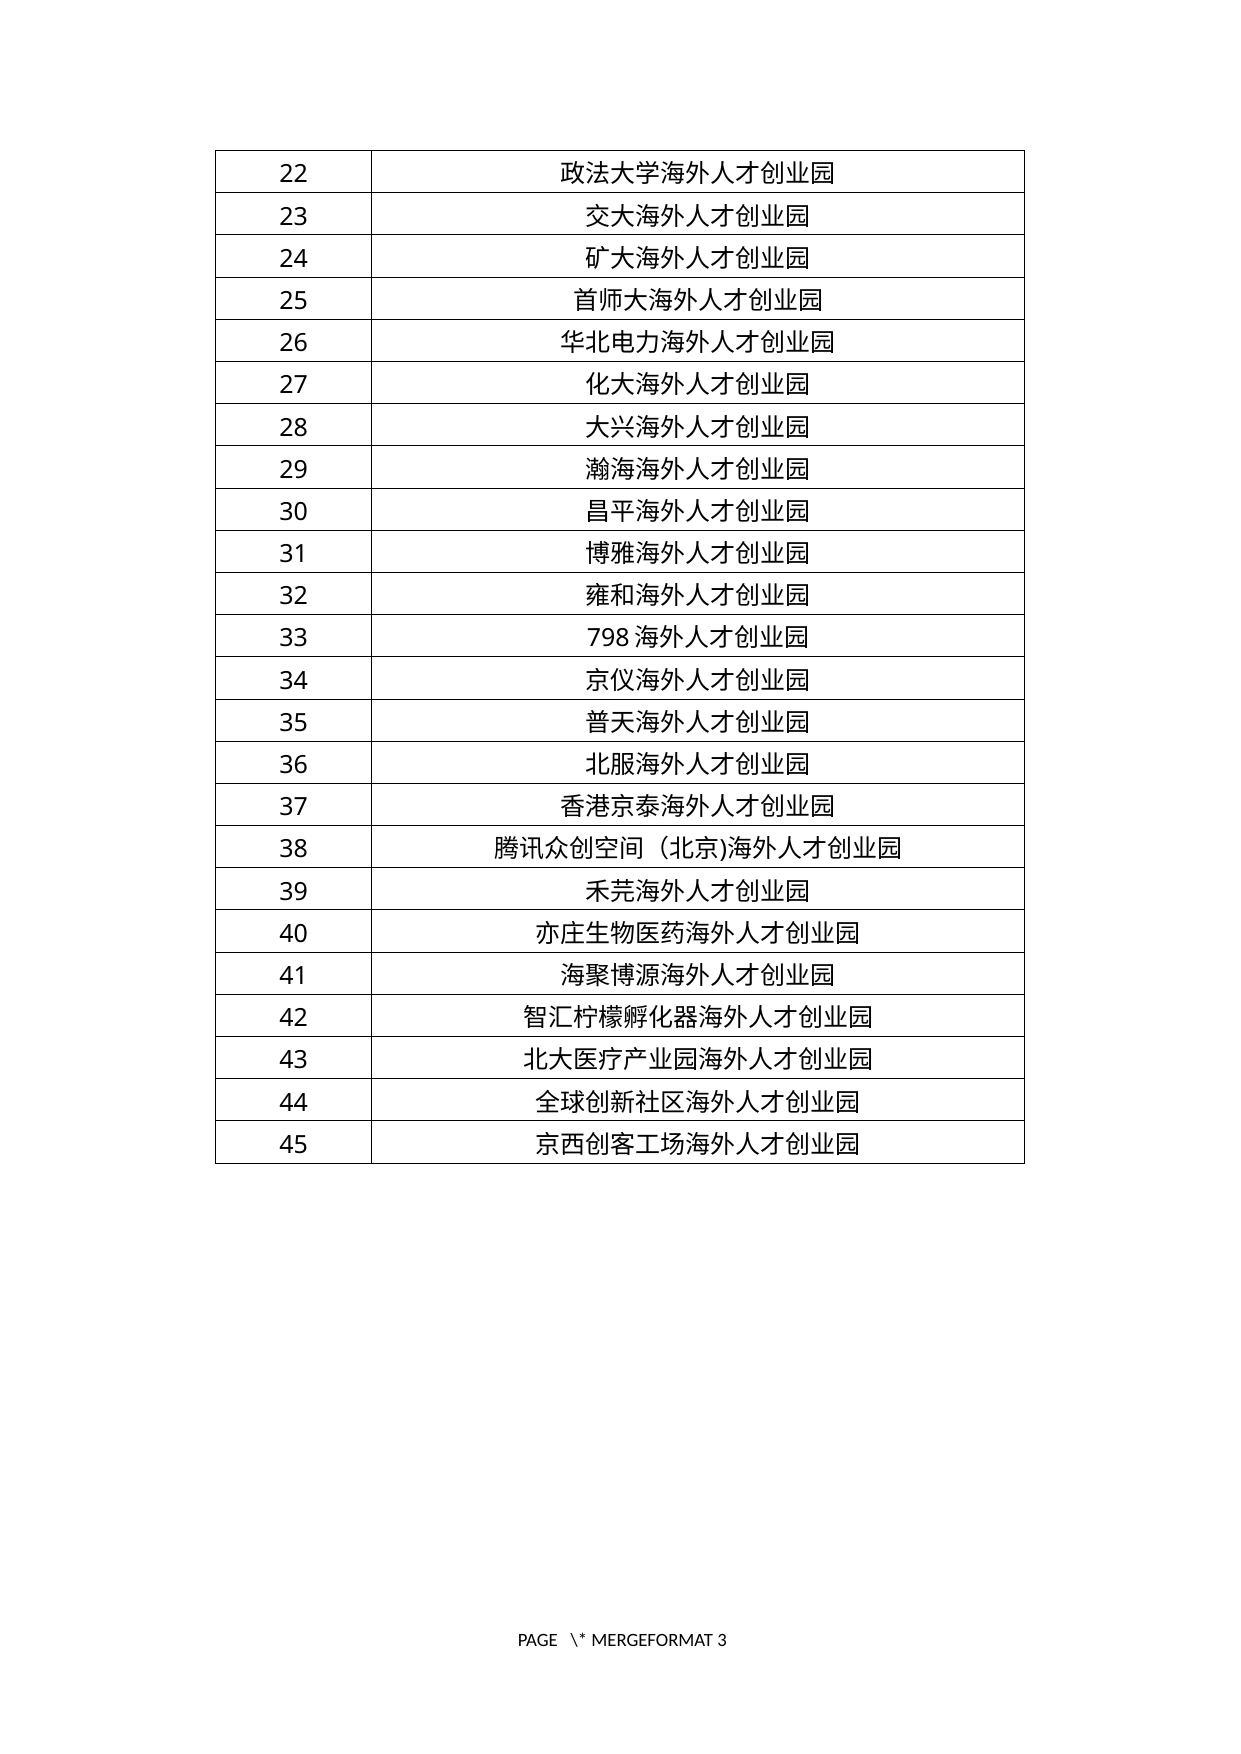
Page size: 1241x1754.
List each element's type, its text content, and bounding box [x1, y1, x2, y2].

table_cell 大兴海外人才创业园 [372, 404, 1024, 445]
table_cell 26 [216, 320, 371, 361]
table_cell 30 [216, 489, 371, 530]
table_cell 海聚博源海外人才创业园 [372, 953, 1024, 994]
table_cell 23 [216, 193, 371, 234]
table_cell 27 [216, 362, 371, 403]
table_cell 北大医疗产业园海外人才创业园 [372, 1037, 1024, 1078]
table_cell 京西创客工场海外人才创业园 [372, 1121, 1024, 1162]
table_cell 43 [216, 1037, 371, 1078]
table_cell 42 [216, 995, 371, 1036]
table_cell 25 [216, 278, 371, 319]
table_cell 41 [216, 953, 371, 994]
table_cell 京仪海外人才创业园 [372, 657, 1024, 698]
table_cell 31 [216, 531, 371, 572]
table_cell 28 [216, 404, 371, 445]
table_cell 智汇柠檬孵化器海外人才创业园 [372, 995, 1024, 1036]
table_cell 36 [216, 742, 371, 783]
table_cell 首师大海外人才创业园 [372, 278, 1024, 319]
table_cell 北服海外人才创业园 [372, 742, 1024, 783]
table_cell 798海外人才创业园 [372, 615, 1024, 656]
table_cell 44 [216, 1079, 371, 1120]
table_cell 39 [216, 868, 371, 909]
table_cell 普天海外人才创业园 [372, 700, 1024, 741]
table_cell 化大海外人才创业园 [372, 362, 1024, 403]
table_cell 雍和海外人才创业园 [372, 573, 1024, 614]
table_cell 38 [216, 826, 371, 867]
table_cell 瀚海海外人才创业园 [372, 446, 1024, 487]
table_cell 33 [216, 615, 371, 656]
table_cell 全球创新社区海外人才创业园 [372, 1079, 1024, 1120]
table_cell 腾讯众创空间（北京)海外人才创业园 [372, 826, 1024, 867]
table_cell 香港京泰海外人才创业园 [372, 784, 1024, 825]
table_cell 矿大海外人才创业园 [372, 235, 1024, 277]
table_cell 32 [216, 573, 371, 614]
table_cell 交大海外人才创业园 [372, 193, 1024, 234]
table_cell 45 [216, 1121, 371, 1162]
table_cell 40 [216, 910, 371, 952]
table_cell 22 [216, 151, 371, 192]
table_cell 政法大学海外人才创业园 [372, 151, 1024, 192]
table_cell 29 [216, 446, 371, 487]
table_cell 亦庄生物医药海外人才创业园 [372, 910, 1024, 952]
table_cell 37 [216, 784, 371, 825]
table_cell 禾芫海外人才创业园 [372, 868, 1024, 909]
table_cell 博雅海外人才创业园 [372, 531, 1024, 572]
table_cell 华北电力海外人才创业园 [372, 320, 1024, 361]
table_cell 昌平海外人才创业园 [372, 489, 1024, 530]
table_cell 35 [216, 700, 371, 741]
table_cell 24 [216, 235, 371, 277]
table_cell 34 [216, 657, 371, 698]
